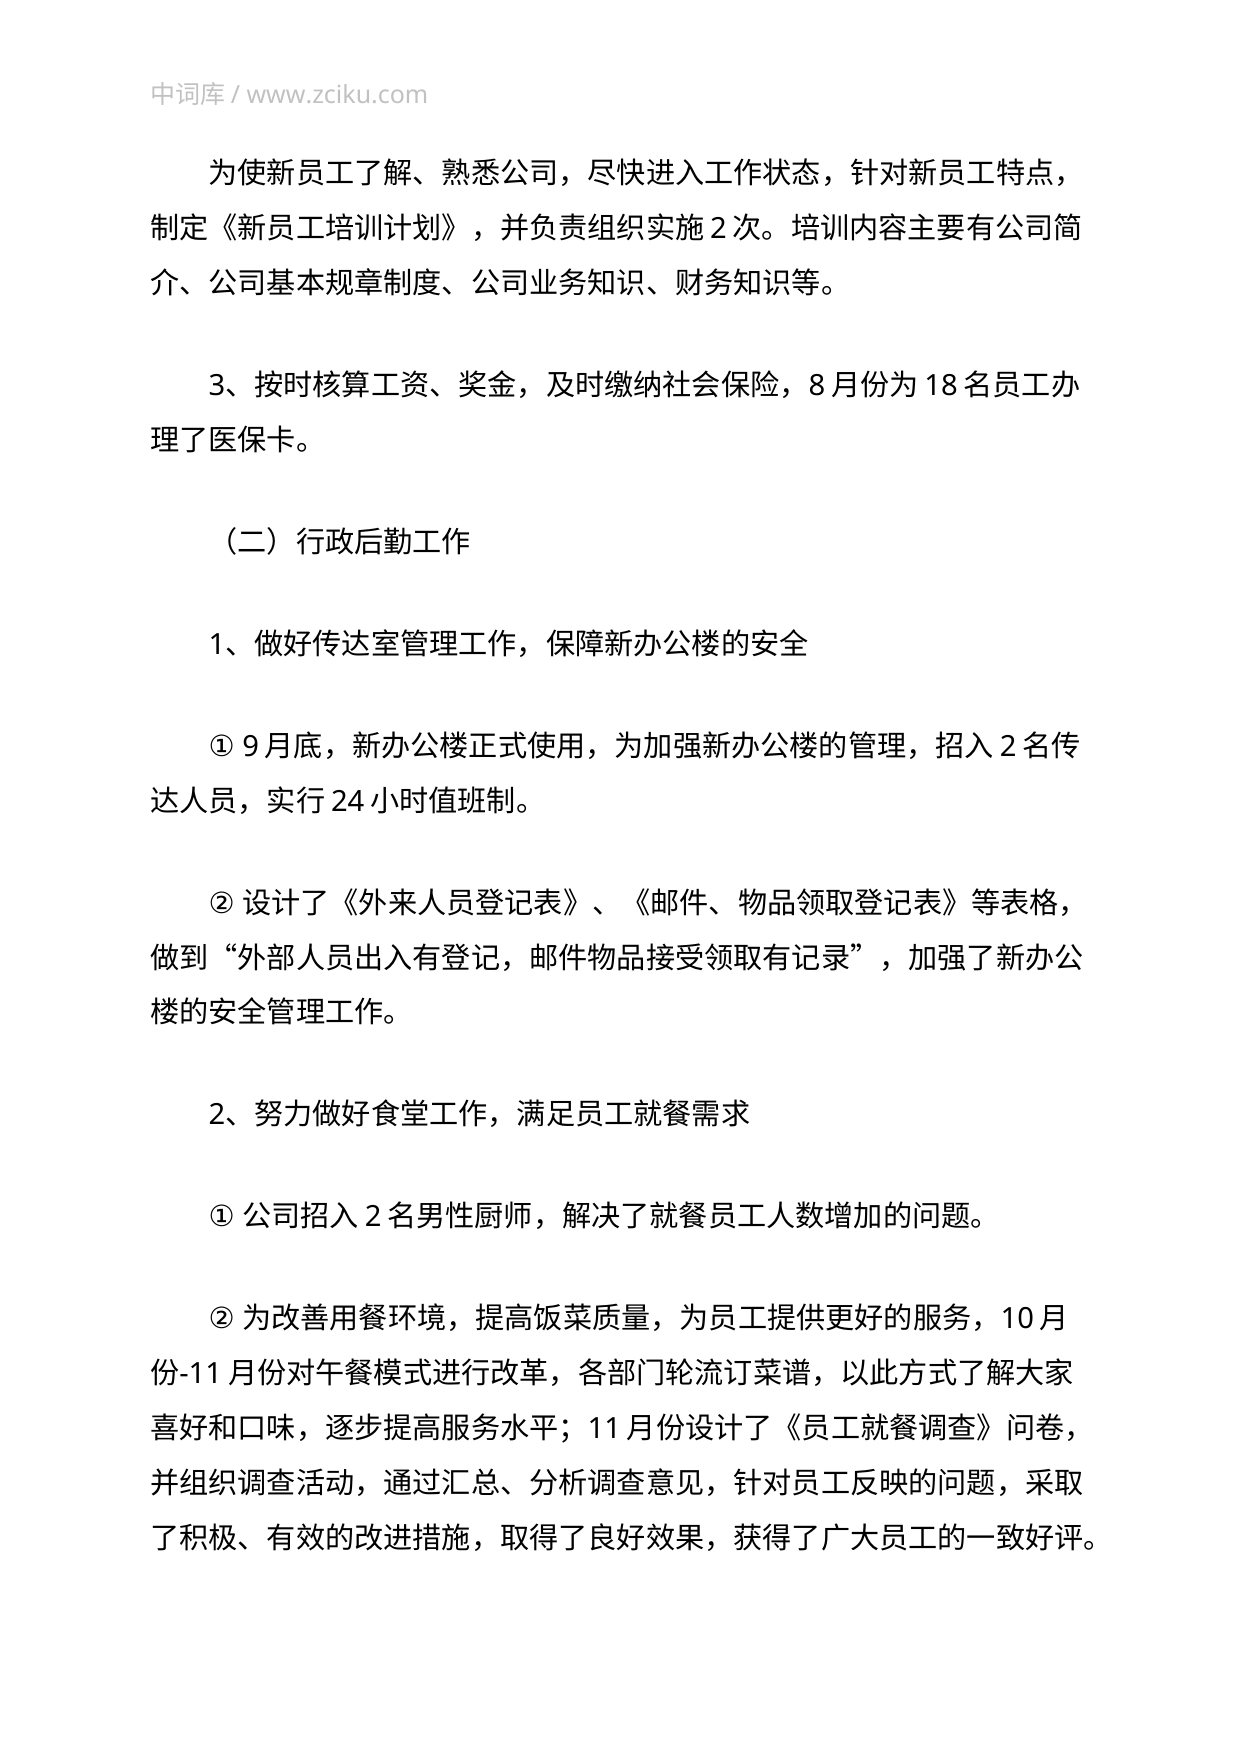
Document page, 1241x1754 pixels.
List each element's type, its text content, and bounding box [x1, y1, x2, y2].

text （二）行政后勤工作 [150, 518, 1090, 561]
text ② 设计了《外来人员登记表》、《邮件、物品领取登记表》等表格，做到“外部人员出入有登记，邮件物品接受领取有记录”，加强了新办公楼的安全管理工作。 [150, 879, 1090, 1031]
text 1、做好传达室管理工作，保障新办公楼的安全 [150, 620, 1090, 663]
text 3、按时核算工资、奖金，及时缴纳社会保险，8月份为18名员工办理了医保卡。 [150, 362, 1090, 459]
text 2、努力做好食堂工作，满足员工就餐需求 [150, 1091, 1090, 1133]
text 为使新员工了解、熟悉公司，尽快进入工作状态，针对新员工特点，制定《新员工培训计划》，并负责组织实施2次。培训内容主要有公司简介、公司基本规章制度、公司业务知识、财务知识等。 [150, 150, 1090, 302]
text ① 9月底，新办公楼正式使用，为加强新办公楼的管理，招入2名传达人员，实行24小时值班制。 [150, 722, 1090, 819]
text ② 为改善用餐环境，提高饭菜质量，为员工提供更好的服务，10月份-11月份对午餐模式进行改革，各部门轮流订菜谱，以此方式了解大家喜好和口味，逐步提高服务水平；11月份设计了《员工就餐调查》问卷，并组织调查活动，通过汇总、分析调查意见，针对员工反映的问题，采取了积极、有效的改进措施，取得了良好效果，获得了广大员工的一致好评。 [150, 1295, 1090, 1557]
text ① 公司招入2名男性厨师，解决了就餐员工人数增加的问题。 [150, 1193, 1090, 1235]
